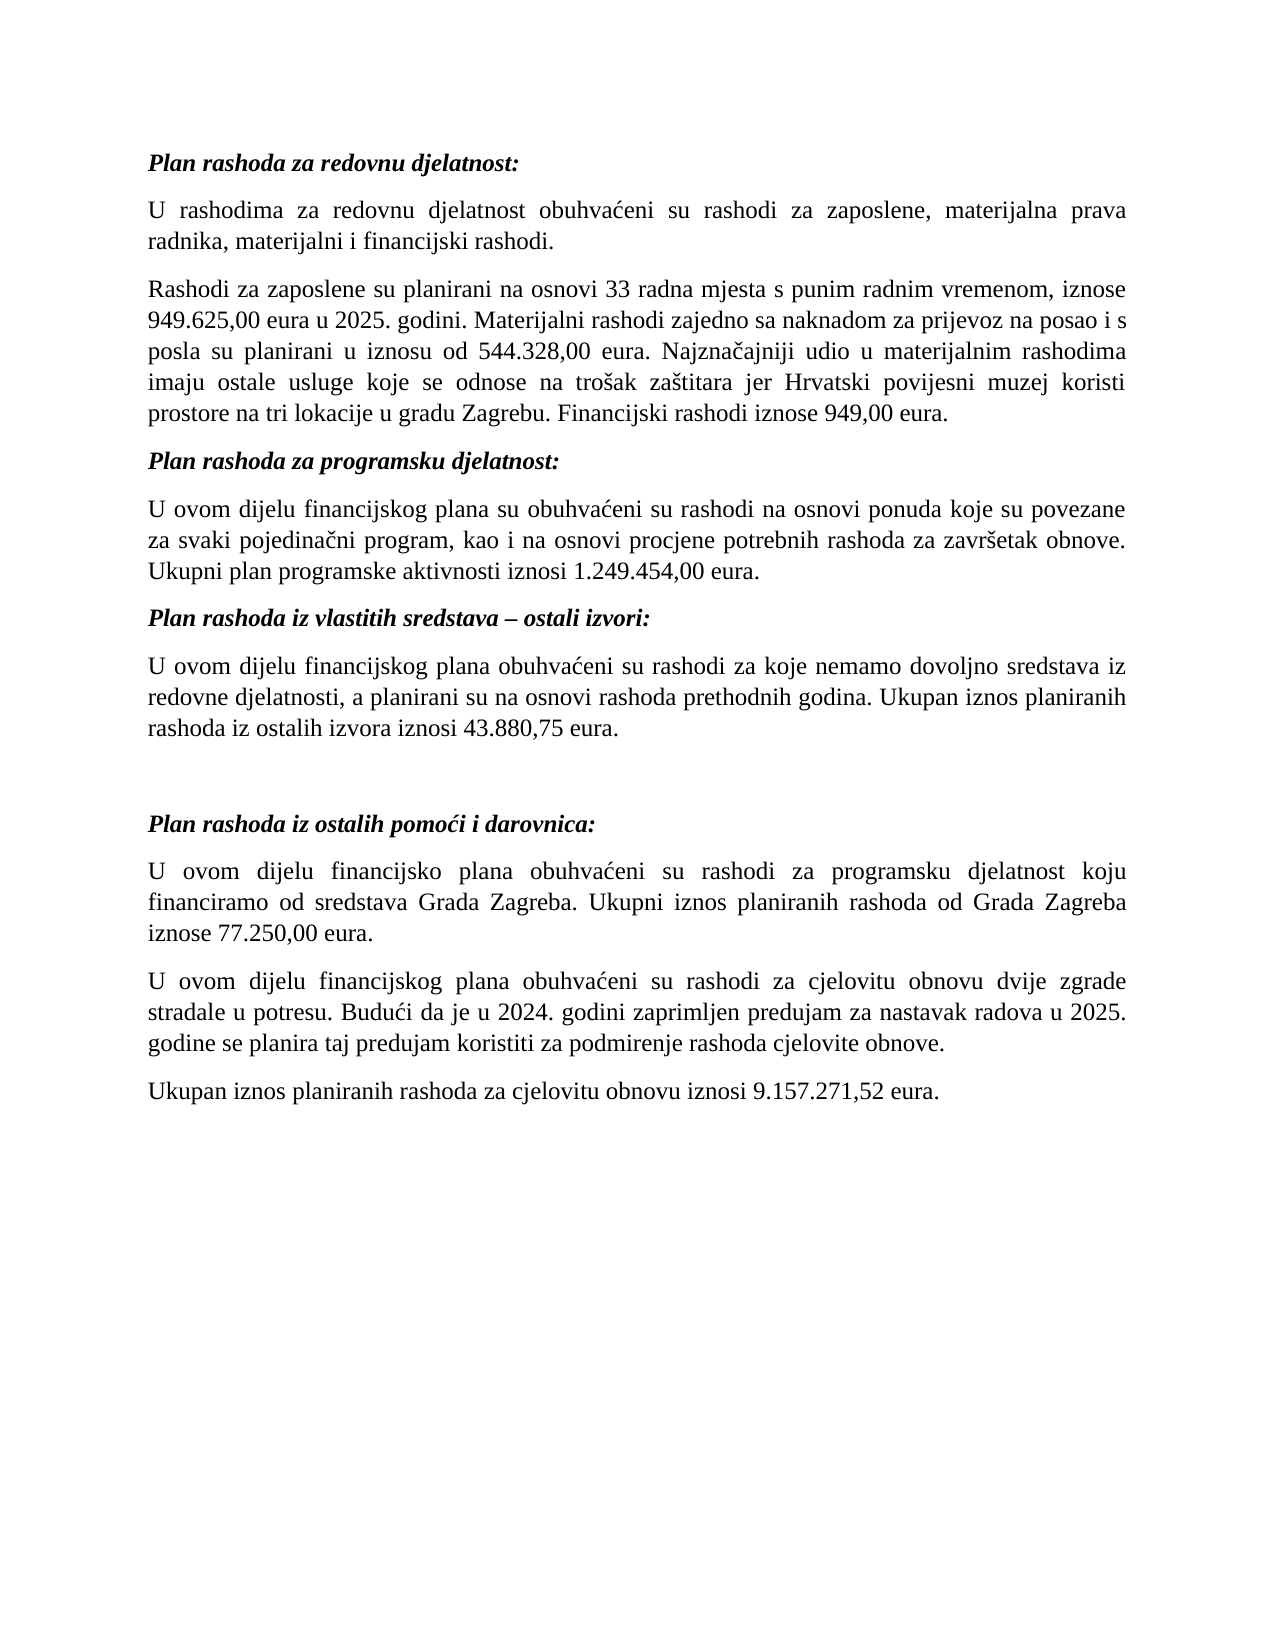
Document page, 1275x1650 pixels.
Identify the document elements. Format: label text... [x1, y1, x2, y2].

text U rashodima za redovnu djelatnost obuhvaćeni su rashodi za zaposlene, materijalna prava radnika, materijalni i financijski rashodi. [148, 195, 1127, 255]
text U ovom dijelu financijskog plana su obuhvaćeni su rashodi na osnovi ponuda koje su povezane za svaki pojedinačni program, kao i na osnovi procjene potrebnih rashoda za završetak obnove. Ukupni plan programske aktivnosti iznosi 1.249.454,00 eura. [148, 494, 1127, 584]
text U ovom dijelu financijskog plana obuhvaćeni su rashodi za koje nemamo dovoljno sredstava iz redovne djelatnosti, a planirani su na osnovi rashoda prethodnih godina. Ukupan iznos planiranih rashoda iz ostalih izvora iznosi 43.880,75 eura. [148, 651, 1127, 742]
text Plan rashoda iz vlastitih sredstava – ostali izvori: [148, 603, 1127, 632]
text Ukupan iznos planiranih rashoda za cjelovitu obnovu iznosi 9.157.271,52 eura. [148, 1076, 1127, 1105]
text Rashodi za zaposlene su planirani na osnovi 33 radna mjesta s punim radnim vremenom, iznose 949.625,00 eura u 2025. godini. Materijalni rashodi zajedno sa naknadom za prijevoz na posao i s posla su planirani u iznosu od 544.328,00 eura. Najznačajniji udio u materijalnim rashodima imaju ostale usluge koje se odnose na trošak zaštitara jer Hrvatski povijesni muzej koristi prostore na tri lokacije u gradu Zagrebu. Financijski rashodi iznose 949,00 eura. [148, 274, 1127, 427]
text U ovom dijelu financijsko plana obuhvaćeni su rashodi za programsku djelatnost koju financiramo od sredstava Grada Zagreba. Ukupni iznos planiranih rashoda od Grada Zagreba iznose 77.250,00 eura. [148, 856, 1127, 947]
text U ovom dijelu financijskog plana obuhvaćeni su rashodi za cjelovitu obnovu dvije zgrade stradale u potresu. Budući da je u 2024. godini zaprimljen predujam za nastavak radova u 2025. godine se planira taj predujam koristiti za podmirenje rashoda cjelovite obnove. [148, 966, 1127, 1057]
text Plan rashoda za programsku djelatnost: [148, 446, 1127, 475]
text Plan rashoda za redovnu djelatnost: [148, 148, 1127, 176]
text Plan rashoda iz ostalih pomoći i darovnica: [148, 809, 1127, 837]
